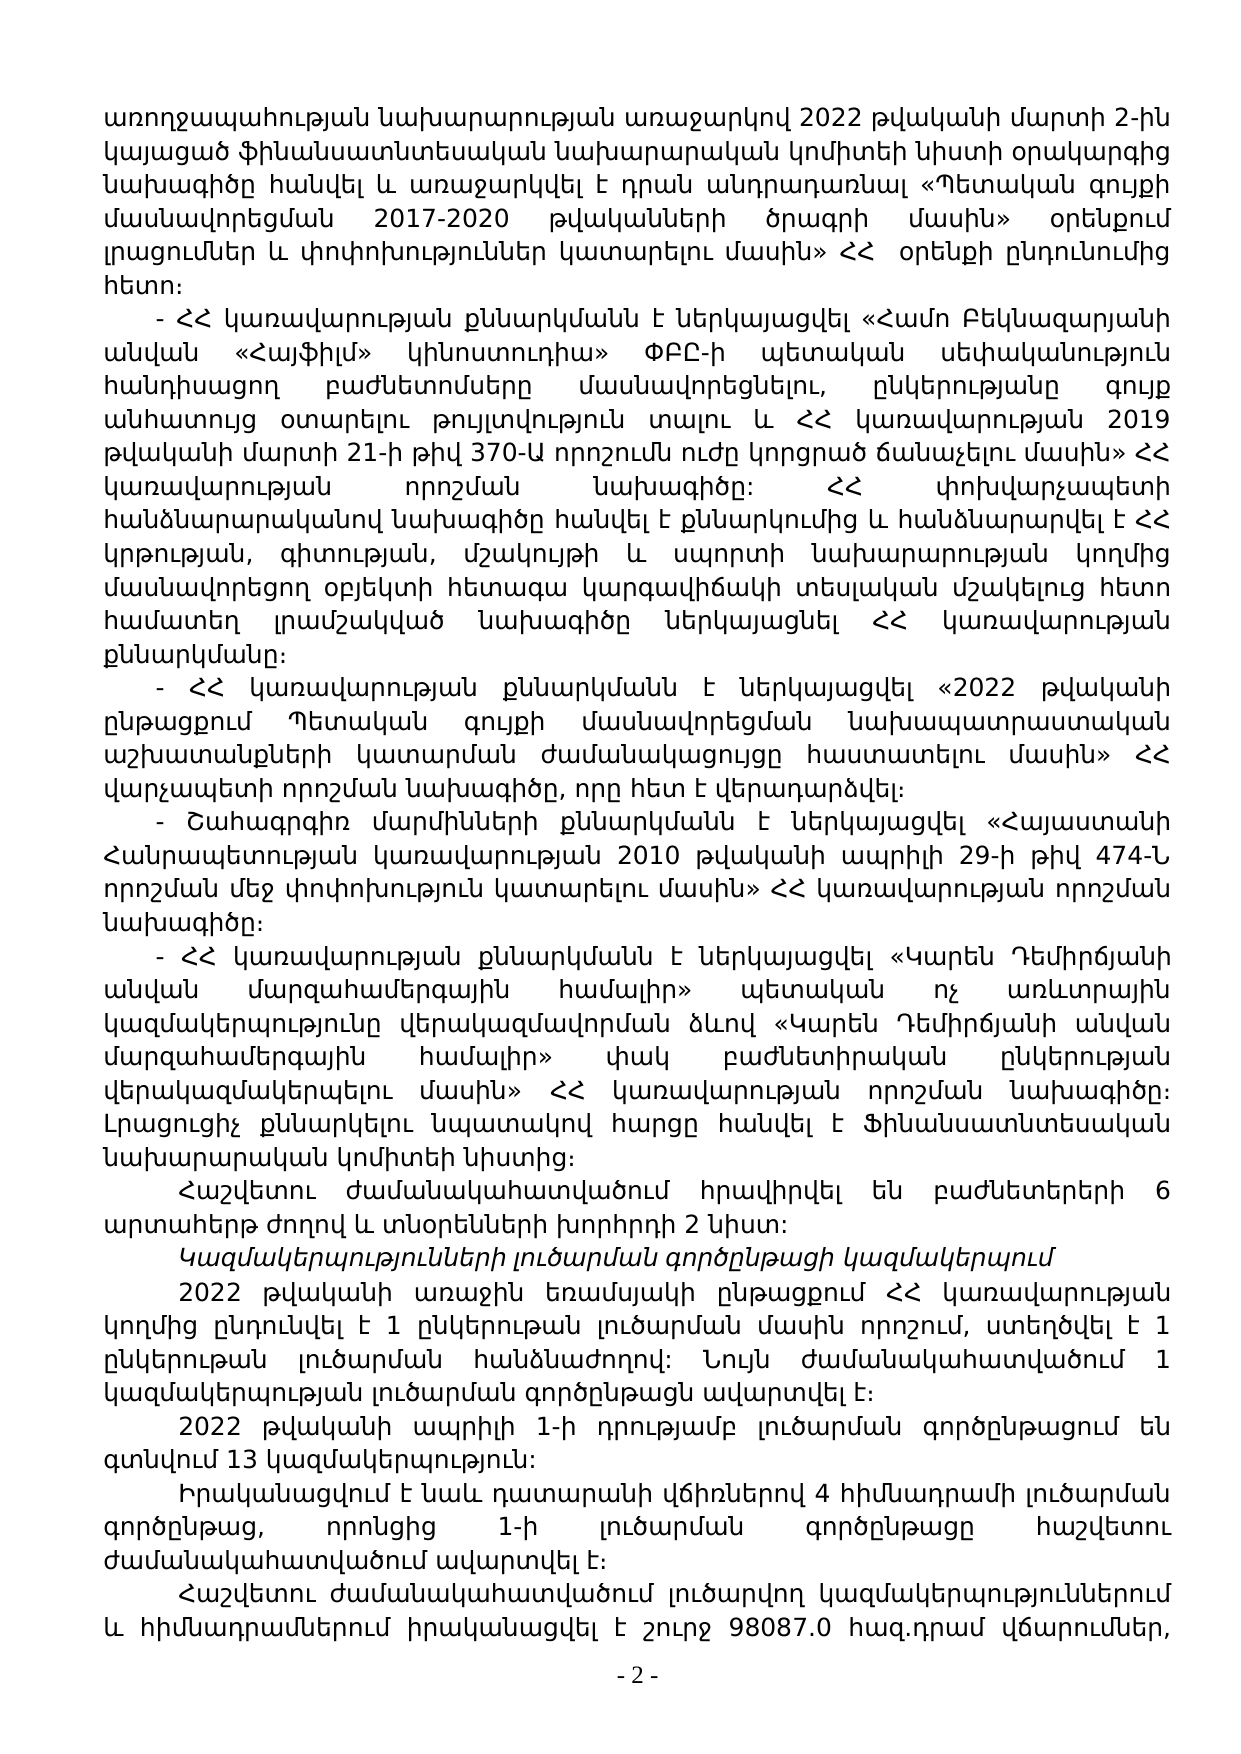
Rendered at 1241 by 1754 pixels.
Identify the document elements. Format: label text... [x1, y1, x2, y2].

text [103, 1580, 1172, 1642]
text - ՀՀ կառավարության քննարկմանն է ներկայացվել «Կարեն Դեմիրճյանի անվան մարզահամերգային համալիր» պետական ոչ առևտրային կազմակերպությունը վերակազմավորման ձևով «Կարեն Դեմիրճյանի անվան մարզահամերգային համալիր» փակ բաժնետիրական ընկերության վերակազմակերպելու մասին» ՀՀ կառավարության որոշման նախագիծը։ Լրացուցիչ քննարկելու նպատակով հարցը հանվել է Ֆինանսատնտեսական նախարարական կոմիտեի նիստից։ [103, 942, 1172, 1172]
text Իրականացվում է նաև դատարանի վճիռներով 4 հիմնադրամի լուծարման գործընթաց, որոնցից 1-ի լուծարման գործընթացը հաշվետու ժամանակահատվածում ավարտվել է։ [103, 1479, 1172, 1575]
text - Շահագրգիռ մարմինների քննարկմանն է ներկայացվել «Հայաստանի Հանրապետության կառավարության 2010 թվականի ապրիլի 29-ի թիվ 474-Ն որոշման մեջ փոփոխություն կատարելու մասին» ՀՀ կառավարության որոշման նախագիծը։ [103, 807, 1172, 937]
text Կազմակերպությունների լուծարման գործընթացի կազմակերպում [103, 1243, 1172, 1273]
text - ՀՀ կառավարության քննարկմանն է ներկայացվել «Համո Բեկնազարյանի անվան «Հայֆիլմ» կինոստուդիա» ՓԲԸ-ի պետական սեփականություն հանդիսացող բաժնետոմսերը մասնավորեցնելու, ընկերությանը գույք անհատույց օտարելու թույլտվություն տալու և ՀՀ կառավարության 2019 թվականի մարտի 21-ի թիվ 370-Ա որոշումն ուժը կորցրած ճանաչելու մասին» ՀՀ կառավարության որոշման նախագիծը: ՀՀ փոխվարչապետի հանձնարարականով նախագիծը հանվել է քննարկումից և հանձնարարվել է ՀՀ կրթության, գիտության, մշակույթի և սպորտի նախարարության կողմից մասնավորեցող օբյեկտի հետագա կարգավիճակի տեսլական մշակելուց հետո համատեղ լրամշակված նախագիծը ներկայացնել ՀՀ կառավարության քննարկմանը։ [103, 304, 1172, 669]
text - ՀՀ կառավարության քննարկմանն է ներկայացվել «2022 թվականի ընթացքում Պետական գույքի մասնավորեցման նախապատրաստական աշխատանքների կատարման ժամանակացույցը հաստատելու մասին» ՀՀ վարչապետի որոշման նախագիծը, որը հետ է վերադարձվել։ [103, 673, 1172, 803]
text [103, 103, 1172, 300]
text 2022 թվականի ապրիլի 1-ի դրությամբ լուծարման գործընթացում են գտնվում 13 կազմակերպություն: [103, 1412, 1172, 1475]
text Հաշվետու ժամանակահատվածում հրավիրվել են բաժնետերերի 6 արտահերթ ժողով և տնօրենների խորհրդի 2 նիստ: [103, 1176, 1172, 1239]
text 2022 թվականի առաջին եռամսյակի ընթացքում ՀՀ կառավարության կողմից ընդունվել է 1 ընկերութան լուծարման մասին որոշում, ստեղծվել է 1 ընկերութան լուծարման հանձնաժողով: Նույն ժամանակահատվածում 1 կազմակերպության լուծարման գործընթացն ավարտվել է։ [103, 1278, 1172, 1408]
